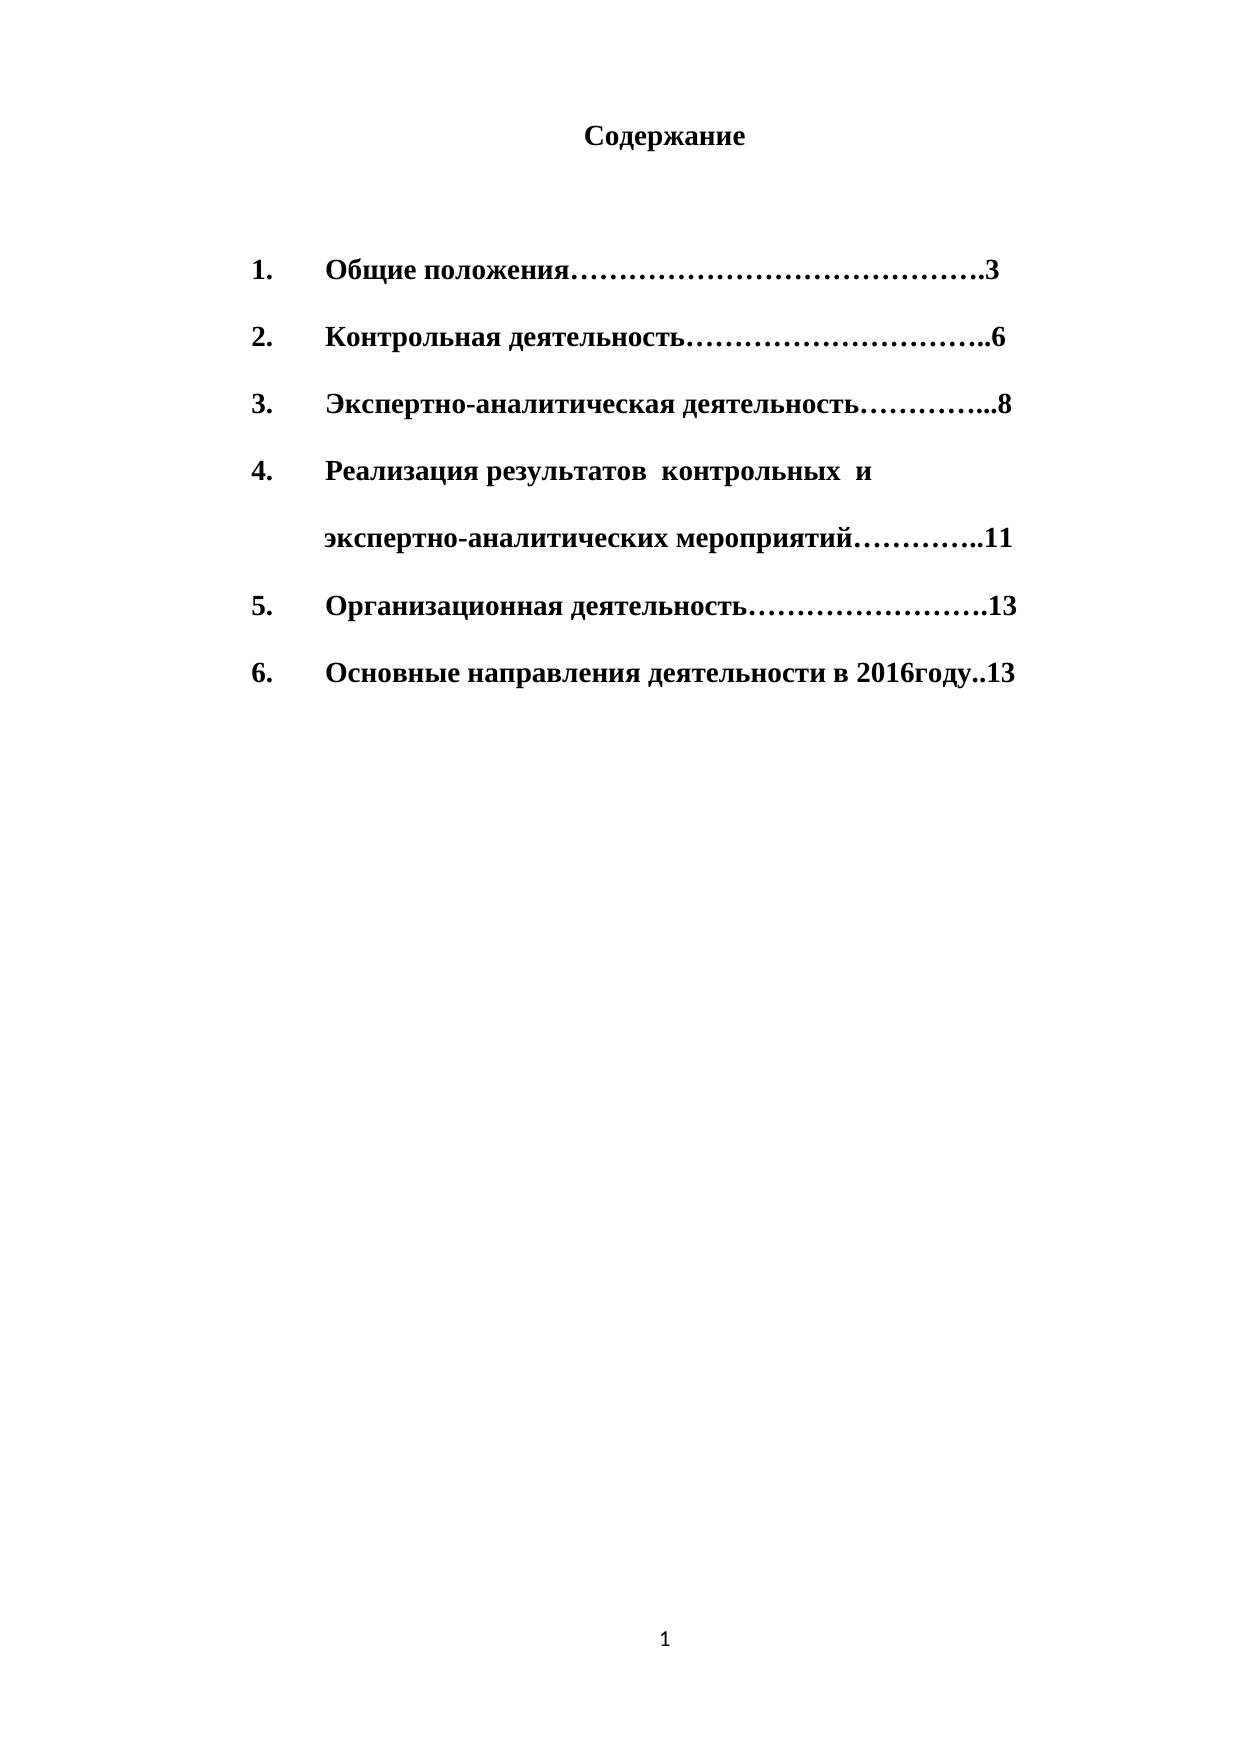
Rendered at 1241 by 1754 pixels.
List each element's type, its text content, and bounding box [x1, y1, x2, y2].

list Контрольная деятельность…………………………..6 [177, 319, 1152, 353]
list Общие положения…………………………………….3 [177, 252, 1152, 286]
list Реализация результатов контрольных и [177, 453, 1152, 487]
list Организационная деятельность…………………….13 [177, 588, 1152, 621]
text экспертно-аналитических мероприятий…………..11 [177, 521, 1152, 554]
text Содержание [177, 118, 1152, 152]
list Экспертно-аналитическая деятельность…………...8 [177, 386, 1152, 420]
list Основные направления деятельности в 2016году..13 [177, 655, 1152, 688]
